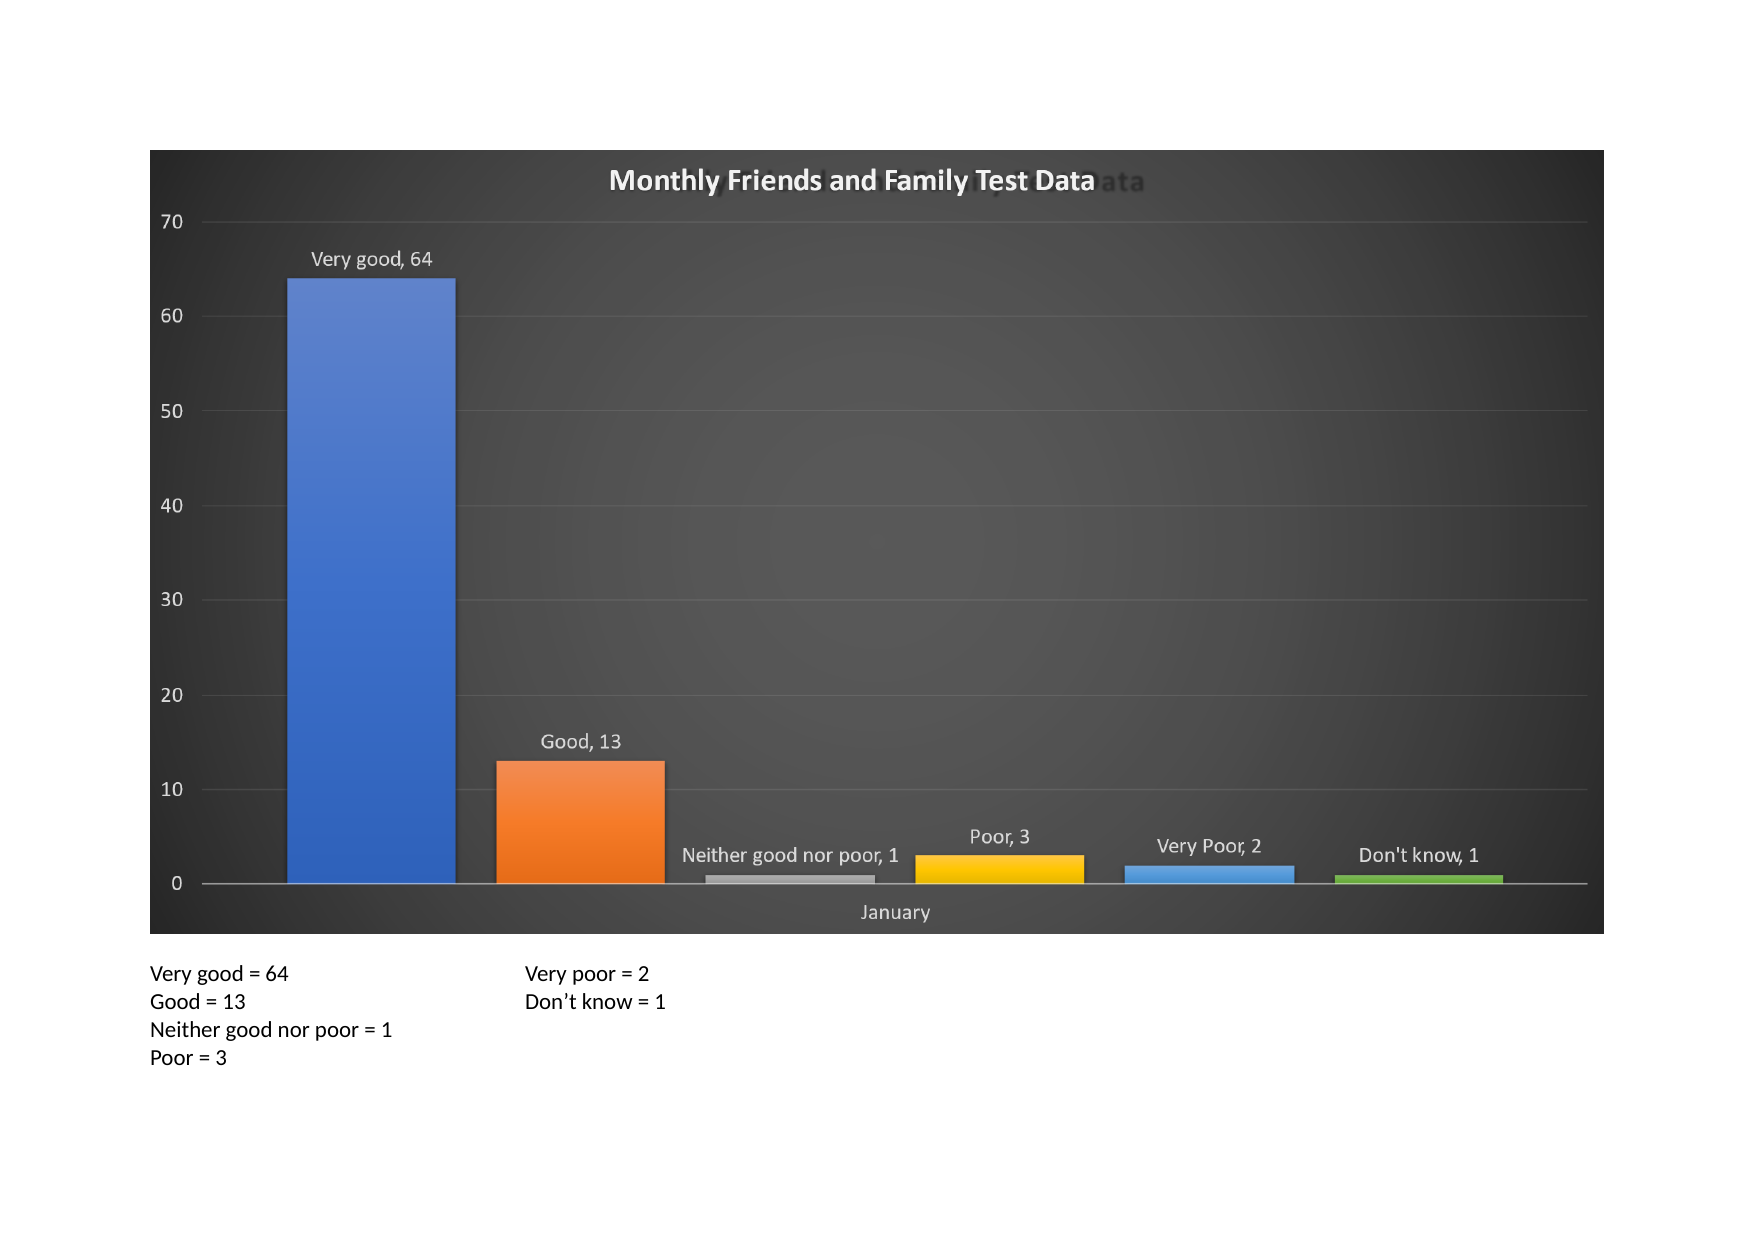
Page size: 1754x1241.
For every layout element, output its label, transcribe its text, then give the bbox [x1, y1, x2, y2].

text Good = 13 Don’t know = 1 [150, 987, 1604, 1015]
text Poor = 3 [150, 1043, 1604, 1071]
text Neither good nor poor = 1 [150, 1015, 1604, 1043]
text Very good = 64 Very poor = 2 [150, 959, 1604, 987]
picture [150, 150, 1604, 934]
